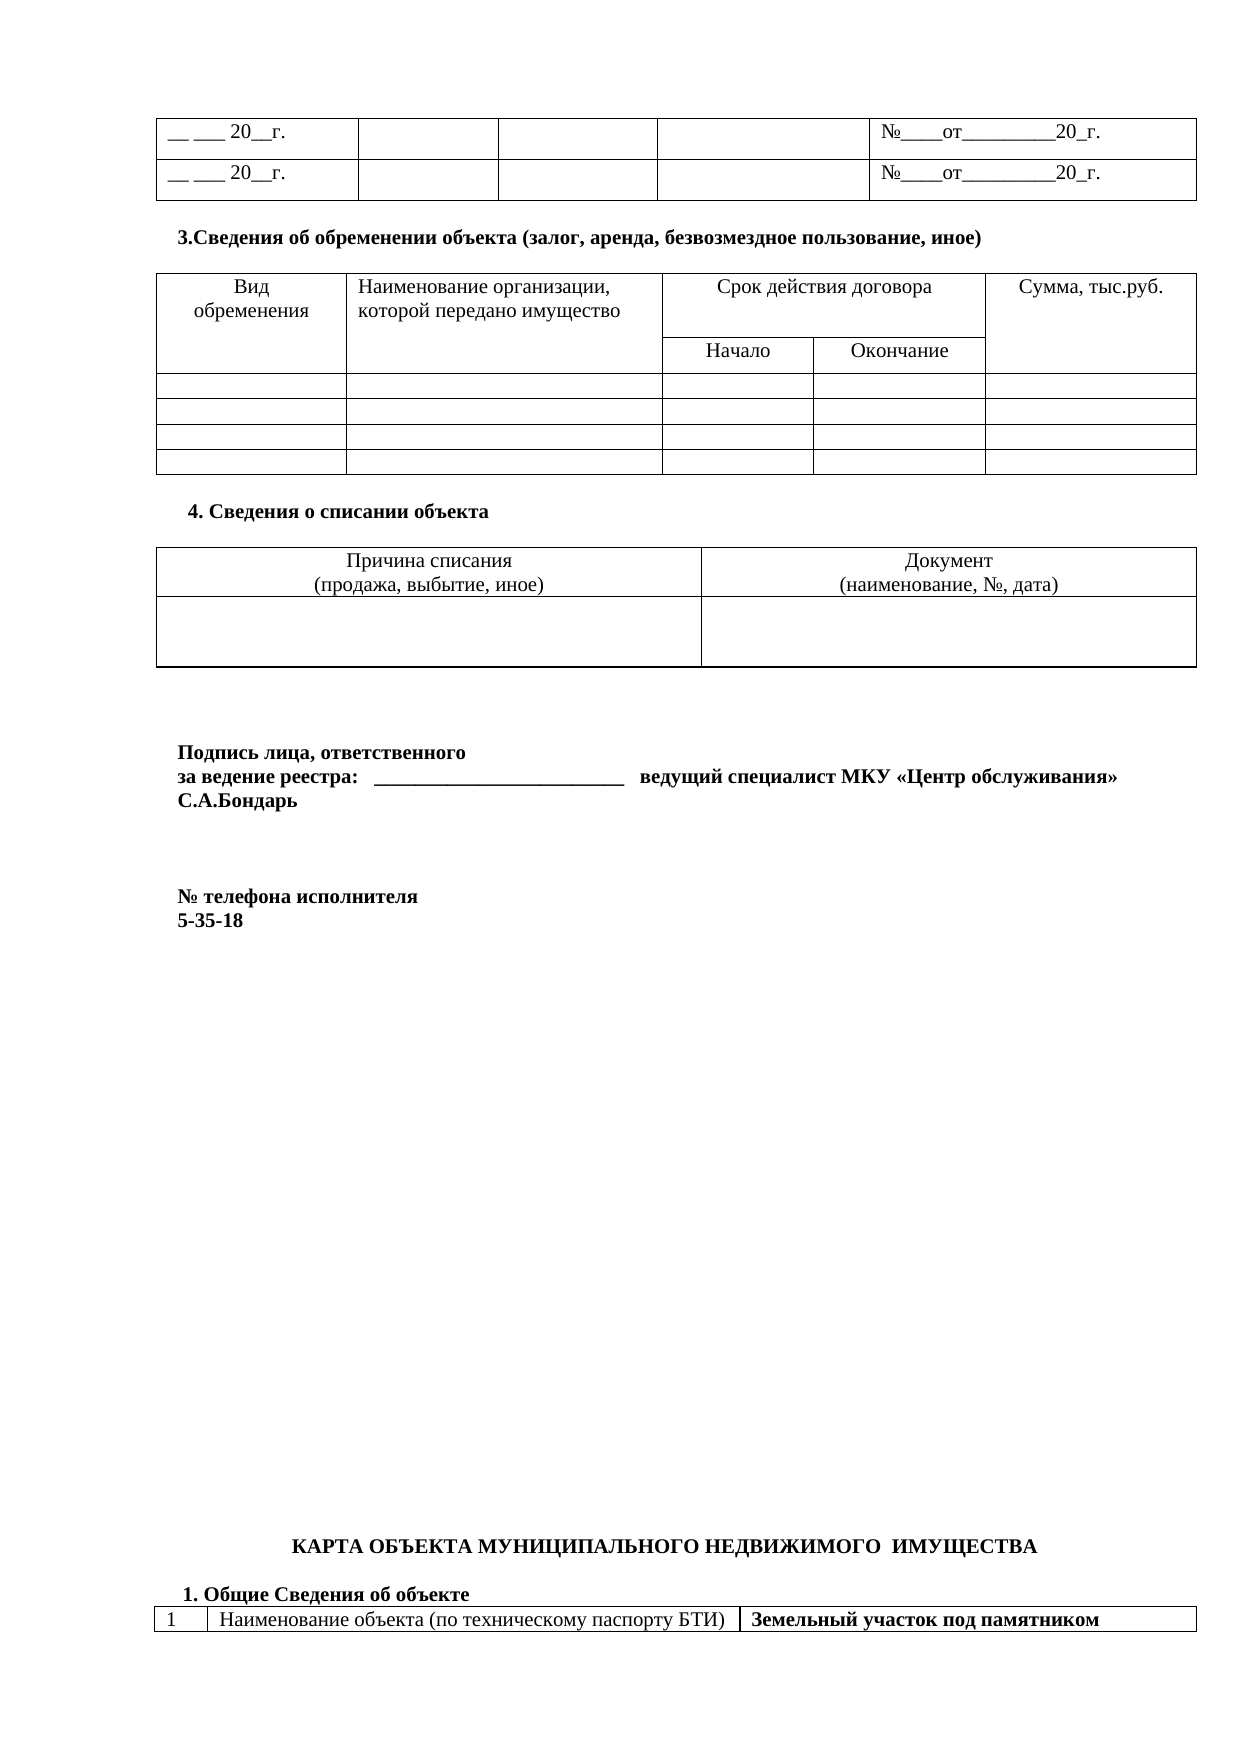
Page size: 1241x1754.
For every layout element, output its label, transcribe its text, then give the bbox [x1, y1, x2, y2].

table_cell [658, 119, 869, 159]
text 4. Сведения о списании объекта [177, 499, 1152, 523]
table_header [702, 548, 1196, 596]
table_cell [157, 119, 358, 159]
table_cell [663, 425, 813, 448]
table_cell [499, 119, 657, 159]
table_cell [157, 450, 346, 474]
text 5-35-18 [177, 908, 1152, 932]
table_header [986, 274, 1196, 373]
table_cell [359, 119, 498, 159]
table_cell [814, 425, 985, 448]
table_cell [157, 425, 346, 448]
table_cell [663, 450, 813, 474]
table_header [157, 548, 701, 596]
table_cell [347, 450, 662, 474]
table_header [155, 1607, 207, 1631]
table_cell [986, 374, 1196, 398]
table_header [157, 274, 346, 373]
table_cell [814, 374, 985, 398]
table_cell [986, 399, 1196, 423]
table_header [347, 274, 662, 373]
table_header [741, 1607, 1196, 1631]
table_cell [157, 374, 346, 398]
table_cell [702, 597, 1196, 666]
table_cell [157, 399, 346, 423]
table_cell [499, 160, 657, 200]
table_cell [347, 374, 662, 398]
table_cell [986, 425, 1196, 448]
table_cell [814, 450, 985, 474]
text 1. Общие Сведения об объекте [177, 1582, 1152, 1606]
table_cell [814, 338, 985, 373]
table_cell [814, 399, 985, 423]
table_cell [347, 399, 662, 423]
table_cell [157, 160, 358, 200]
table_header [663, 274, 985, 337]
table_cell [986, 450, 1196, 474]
text 3.Сведения об обременении объекта (залог, аренда, безвозмездное пользование, иное) [177, 225, 1152, 249]
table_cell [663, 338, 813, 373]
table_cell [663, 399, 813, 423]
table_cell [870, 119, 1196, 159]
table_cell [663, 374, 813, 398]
text № телефона исполнителя [177, 884, 1152, 908]
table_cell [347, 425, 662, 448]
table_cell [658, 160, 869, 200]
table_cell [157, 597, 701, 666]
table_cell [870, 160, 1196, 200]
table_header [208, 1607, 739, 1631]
text КАРТА ОБЪЕКТА МУНИЦИПАЛЬНОГО НЕДВИЖИМОГО ИМУЩЕСТВА [177, 1534, 1152, 1558]
text Подпись лица, ответственного [177, 739, 1152, 764]
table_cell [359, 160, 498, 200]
text за ведение реестра: ________________________ ведущий специалист МКУ «Центр обслуживания» С.А.Бондарь [177, 764, 1152, 812]
